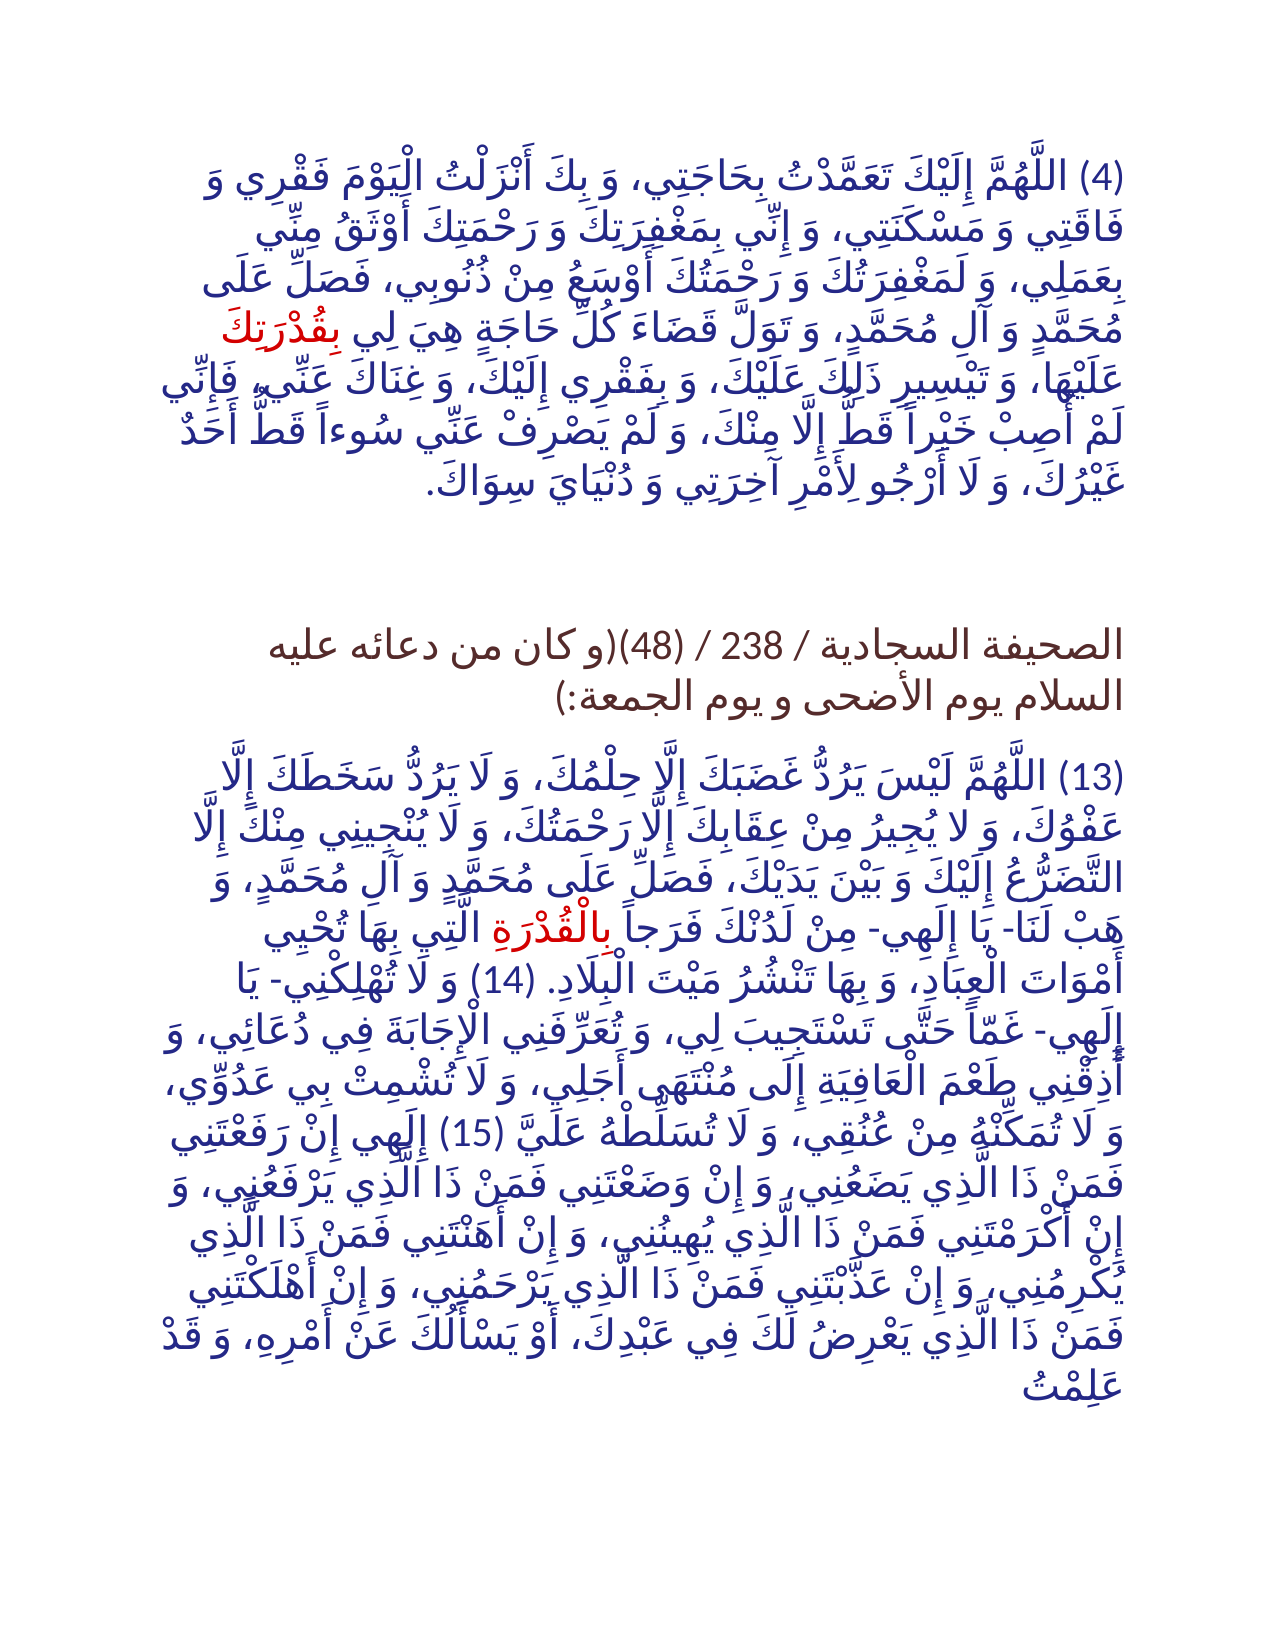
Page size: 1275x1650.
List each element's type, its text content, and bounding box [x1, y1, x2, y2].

text (13) اللَّهُمَّ لَيْسَ يَرُدُّ غَضَبَكَ إِلَّا حِلْمُكَ، وَ لَا يَرُدُّ سَخَطَكَ إِلَّا عَفْوُكَ، وَ لا يُجِيرُ مِنْ عِقَابِكَ إِلَّا رَحْمَتُكَ، وَ لَا يُنْجِينِي مِنْكَ إِلَّا التَّضَرُّعُ إِلَيْكَ وَ بَيْنَ يَدَيْكَ، فَصَلِّ عَلَى مُحَمَّدٍ وَ آلِ مُحَمَّدٍ، وَ هَبْ لَنَا- يَا إِلَهِي- مِنْ لَدُنْكَ فَرَجاً بِالْقُدْرَةِ الَّتِي بِهَا تُحْيِي أَمْوَاتَ الْعِبَادِ، وَ بِهَا تَنْشُرُ مَيْتَ الْبِلَادِ. (14) وَ لَا تُهْلِكْنِي- يَا إِلَهِي- غَمّاً حَتَّى تَسْتَجِيبَ لِي، وَ تُعَرِّفَنِي الْإِجَابَةَ فِي دُعَائِي، وَ أَذِقْنِي طَعْمَ الْعَافِيَةِ إِلَى مُنْتَهَى أَجَلِي، وَ لَا تُشْمِتْ بِي عَدُوِّي، وَ لَا تُمَكِّنْهُ مِنْ عُنُقِي، وَ لَا تُسَلِّطْهُ عَلَيَّ (15) إِلَهِي إِنْ رَفَعْتَنِي فَمَنْ ذَا الَّذِي يَضَعُنِي، وَ إِنْ وَضَعْتَنِي فَمَنْ ذَا الَّذِي يَرْفَعُنِي، وَ إِنْ أَكْرَمْتَنِي فَمَنْ ذَا الَّذِي يُهِينُنِي، وَ إِنْ أَهَنْتَنِي فَمَنْ ذَا الَّذِي يُكْرِمُنِي، وَ إِنْ عَذَّبْتَنِي فَمَنْ ذَا الَّذِي يَرْحَمُنِي، وَ إِنْ أَهْلَكْتَنِي فَمَنْ ذَا الَّذِي يَعْرِضُ لَكَ فِي عَبْدِكَ، أَوْ يَسْأَلُكَ عَنْ أَمْرِهِ، وَ قَدْ عَلِمْتُ‏ [150, 750, 1125, 1411]
text (4) اللَّهُمَّ إِلَيْكَ تَعَمَّدْتُ بِحَاجَتِي، وَ بِكَ أَنْزَلْتُ الْيَوْمَ فَقْرِي وَ فَاقَتِي وَ مَسْكَنَتِي، وَ إِنِّي بِمَغْفِرَتِكَ وَ رَحْمَتِكَ أَوْثَقُ مِنِّي بِعَمَلِي، وَ لَمَغْفِرَتُكَ وَ رَحْمَتُكَ أَوْسَعُ مِنْ ذُنُوبِي، فَصَلِّ عَلَى مُحَمَّدٍ وَ آلِ مُحَمَّدٍ، وَ تَوَلَّ قَضَاءَ كُلِّ حَاجَةٍ هِيَ لِي بِقُدْرَتِكَ‏ عَلَيْهَا، وَ تَيْسِيرِ ذَلِكَ عَلَيْكَ، وَ بِفَقْرِي إِلَيْكَ، وَ غِنَاكَ عَنِّي، فَإِنِّي لَمْ أُصِبْ خَيْراً قَطُّ إِلَّا مِنْكَ، وَ لَمْ يَصْرِفْ عَنِّي سُوءاً قَطُّ أَحَدٌ غَيْرُكَ، وَ لَا أَرْجُو لِأَمْرِ آخِرَتِي وَ دُنْيَايَ سِوَاكَ. [150, 150, 1125, 506]
text الصحيفة السجادية / 238 / (48)(و كان من دعائه عليه السلام يوم الأضحى و يوم الجمعة:) [150, 619, 1125, 721]
